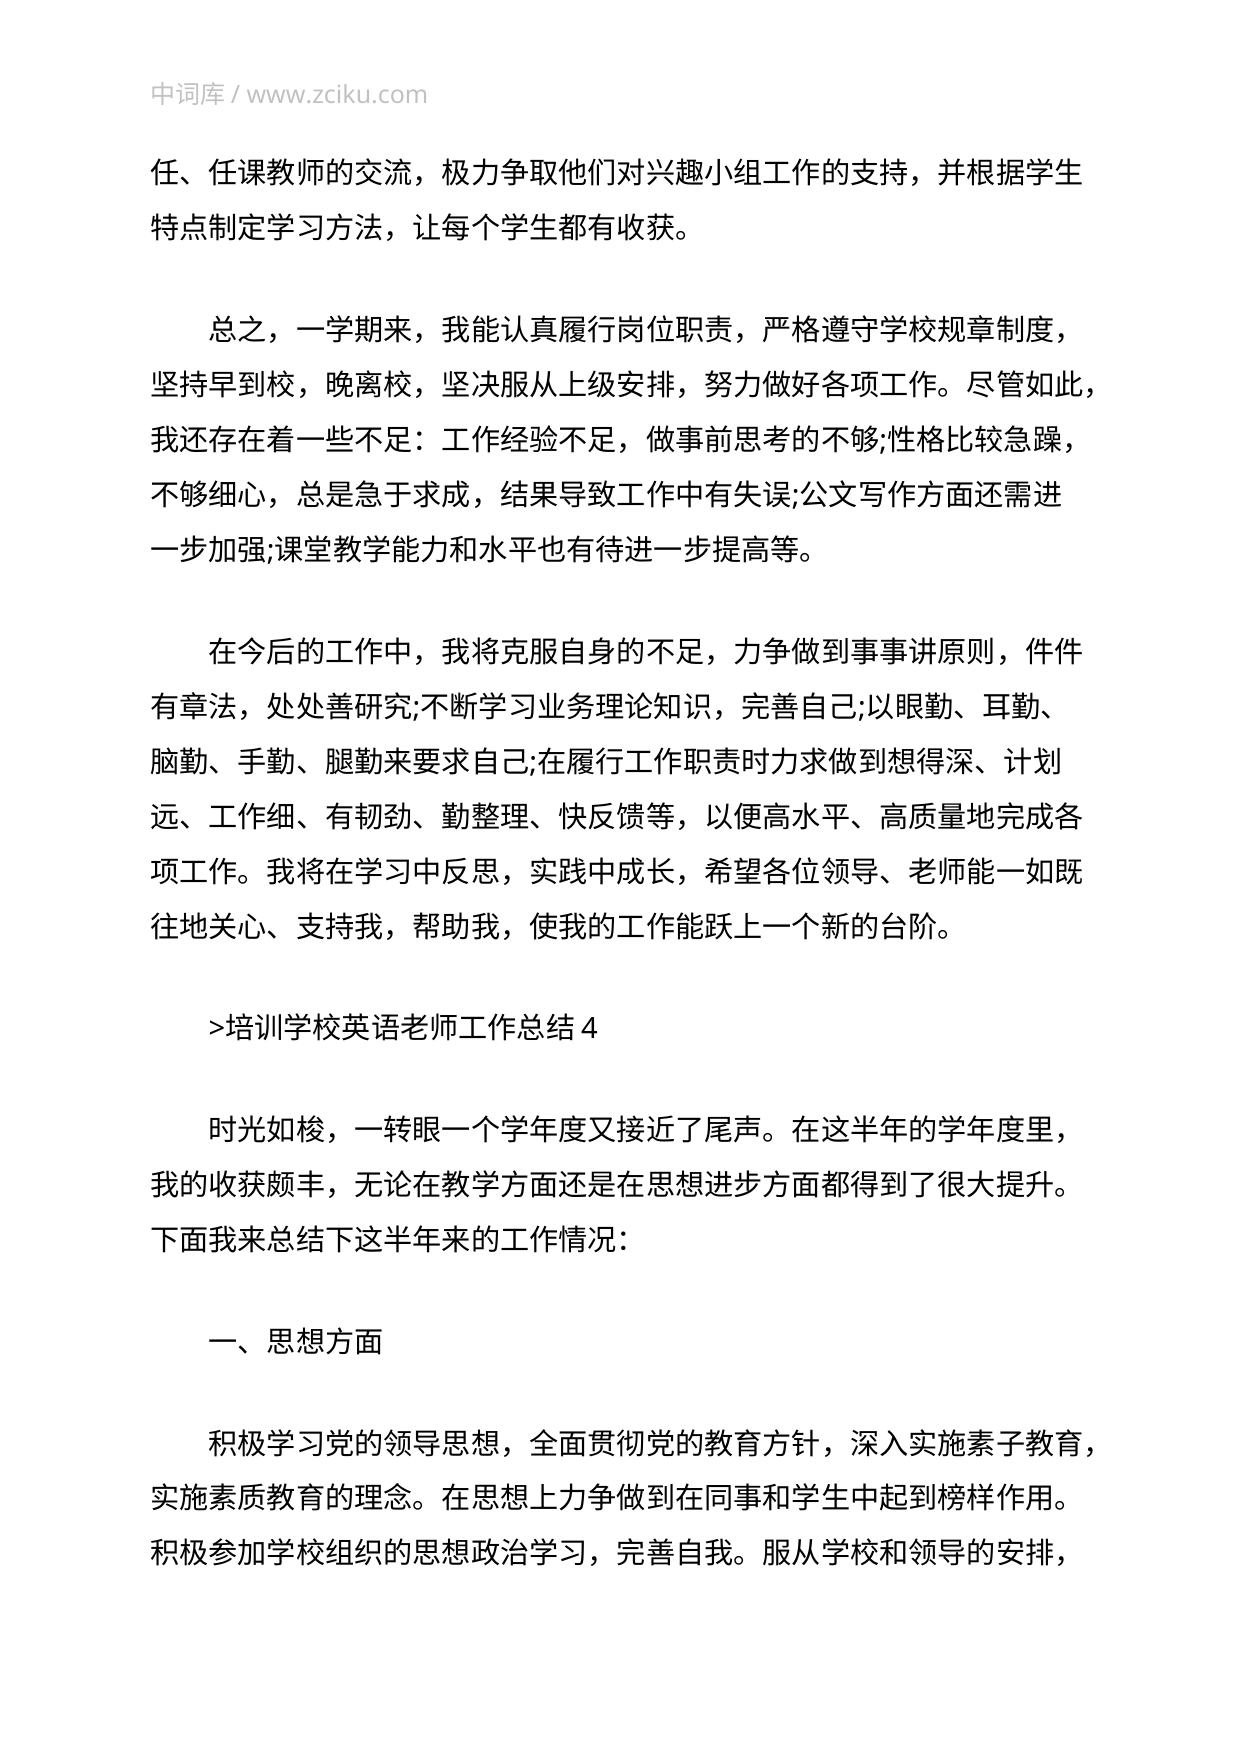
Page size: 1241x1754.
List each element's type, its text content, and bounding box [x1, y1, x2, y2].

text >培训学校英语老师工作总结4 [150, 1005, 1090, 1047]
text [150, 1420, 1090, 1572]
text 总之，一学期来，我能认真履行岗位职责，严格遵守学校规章制度，坚持早到校，晚离校，坚决服从上级安排，努力做好各项工作。尽管如此，我还存在着一些不足：工作经验不足，做事前思考的不够;性格比较急躁，不够细心，总是急于求成，结果导致工作中有失误;公文写作方面还需进一步加强;课堂教学能力和水平也有待进一步提高等。 [150, 307, 1090, 569]
text 时光如梭，一转眼一个学年度又接近了尾声。在这半年的学年度里，我的收获颇丰，无论在教学方面还是在思想进步方面都得到了很大提升。下面我来总结下这半年来的工作情况： [150, 1107, 1090, 1259]
text 一、思想方面 [150, 1318, 1090, 1361]
text 在今后的工作中，我将克服自身的不足，力争做到事事讲原则，件件有章法，处处善研究;不断学习业务理论知识，完善自己;以眼勤、耳勤、脑勤、手勤、腿勤来要求自己;在履行工作职责时力求做到想得深、计划远、工作细、有韧劲、勤整理、快反馈等，以便高水平、高质量地完成各项工作。我将在学习中反思，实践中成长，希望各位领导、老师能一如既往地关心、支持我，帮助我，使我的工作能跃上一个新的台阶。 [150, 628, 1090, 945]
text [150, 150, 1090, 247]
